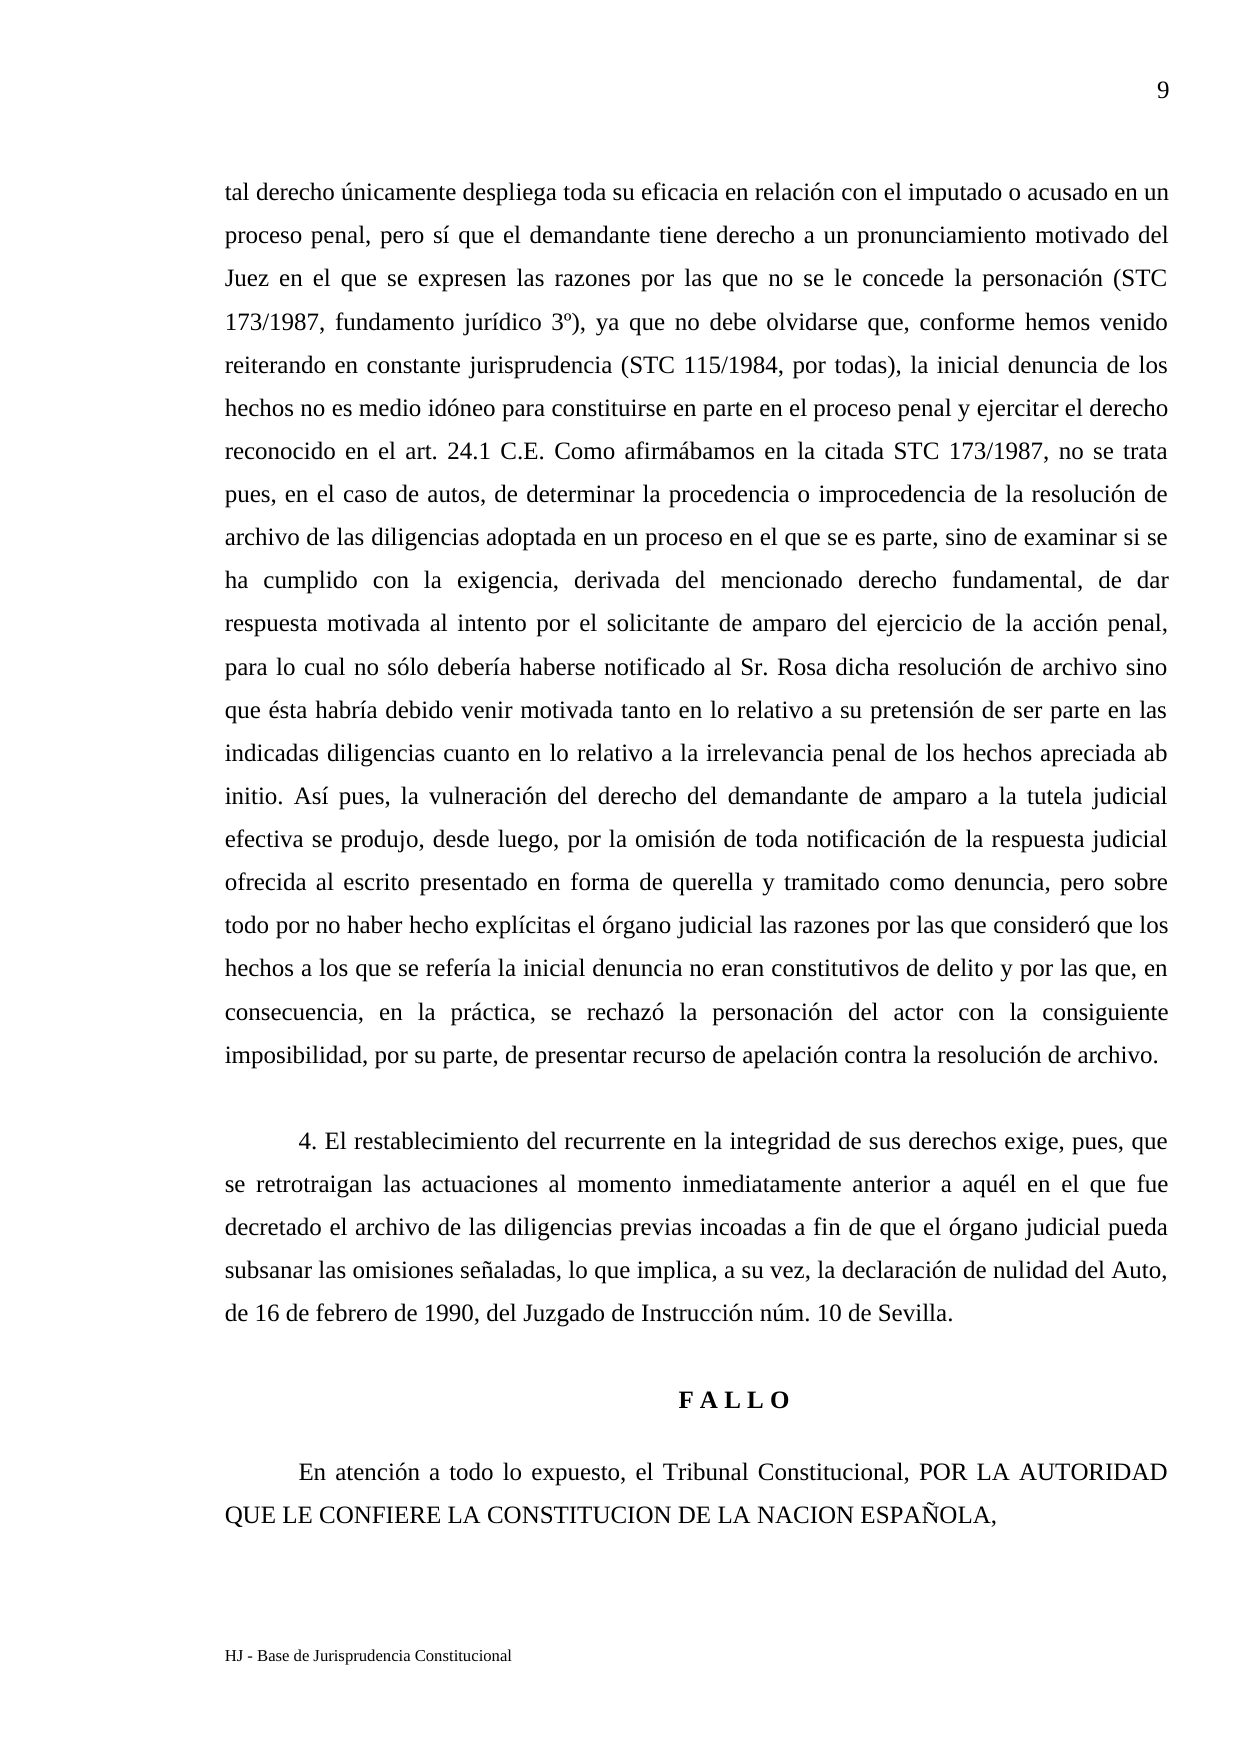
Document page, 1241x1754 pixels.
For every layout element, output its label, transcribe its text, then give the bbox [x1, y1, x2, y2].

text En atención a todo lo expuesto, el Tribunal Constitucional, POR LA AUTORIDAD QUE LE CONFIERE LA CONSTITUCION DE LA NACION ESPAÑOLA, [224, 1457, 1169, 1528]
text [224, 177, 1169, 1068]
subtitle F A L L O [224, 1385, 1169, 1413]
text 4. El restablecimiento del recurrente en la integridad de sus derechos exige, pues, que se retrotraigan las actuaciones al momento inmediatamente anterior a aquél en el que fue decretado el archivo de las diligencias previas incoadas a fin de que el órgano judicial pueda subsanar las omisiones señaladas, lo que implica, a su vez, la declaración de nulidad del Auto, de 16 de febrero de 1990, del Juzgado de Instrucción núm. 10 de Sevilla. [224, 1126, 1169, 1327]
